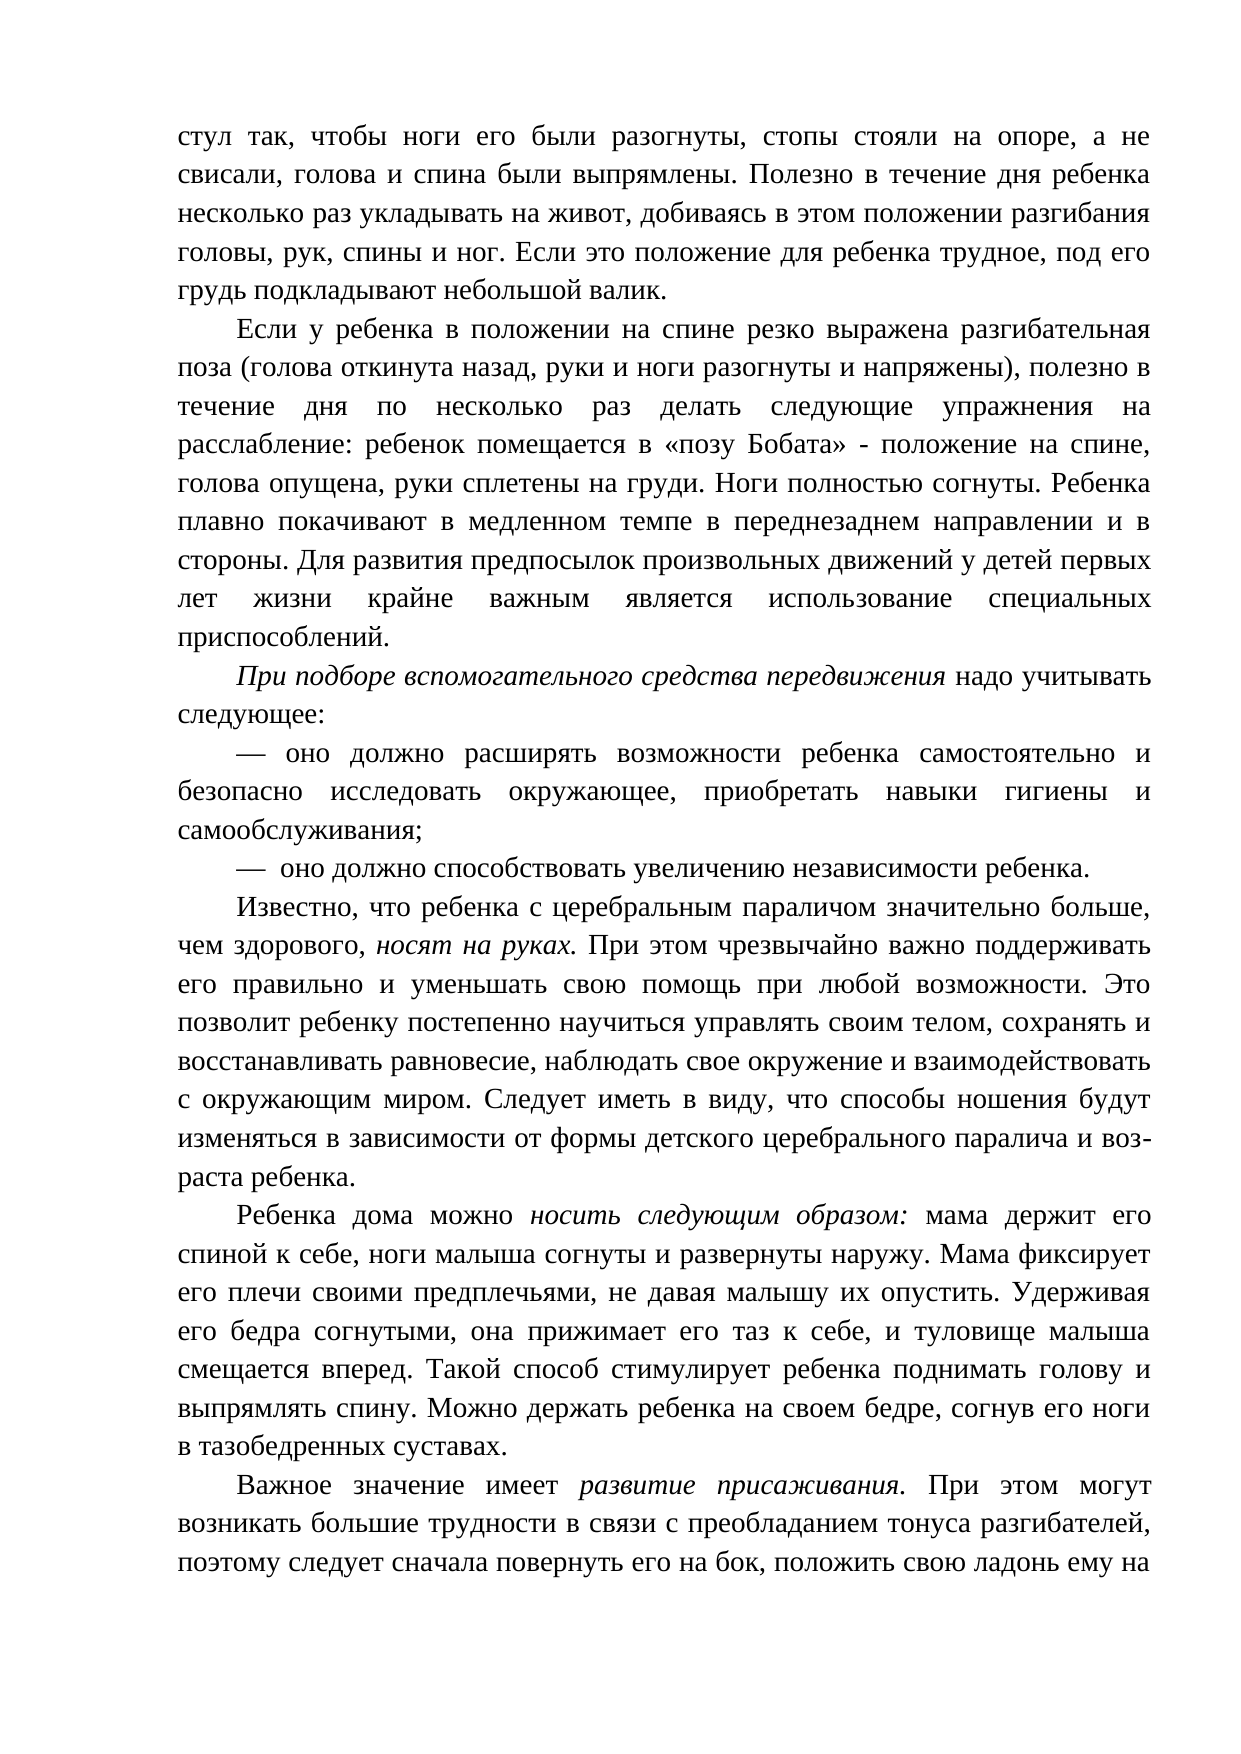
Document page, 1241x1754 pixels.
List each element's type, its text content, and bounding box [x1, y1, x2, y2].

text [177, 118, 1152, 306]
text — оно должно способствовать увеличению независимости ребенка. [177, 850, 1152, 884]
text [177, 1467, 1152, 1578]
text Известно, что ребенка с церебральным параличом значительно больше, чем здорового, носят на руках. При этом чрезвычайно важно поддерживать его правильно и уменьшать свою помощь при любой возможности. Это позволит ребенку постепенно научиться управлять своим телом, сохранять и восстанавливать равновесие, наблюдать свое окружение и взаимодействовать с окружающим миром. Следует иметь в виду, что способы ношения будут изменяться в зависимости от формы детского церебрального паралича и возраста ребенка. [177, 889, 1152, 1192]
text При подборе вспомогательного средства передвижения надо учитывать следующее: [177, 658, 1152, 730]
text Ребенка дома можно носить следующим образом: мама держит его спиной к себе, ноги малыша согнуты и развернуты наружу. Мама фиксирует его плечи своими предплечьями, не давая малышу их опустить. Удерживая его бедра согнутыми, она прижимает его таз к себе, и туловище малыша смещается вперед. Такой способ стимулирует ребенка поднимать голову и выпрямлять спину. Можно держать ребенка на своем бедре, согнув его ноги в тазобедренных суставах. [177, 1197, 1152, 1462]
text Если у ребенка в положении на спине резко выражена разгибательная поза (голова откинута назад, руки и ноги разогнуты и напряжены), полезно в течение дня по несколько раз делать следующие упражнения на расслабление: ребенок помещается в «позу Бобата» - положение на спине, голова опущена, руки сплетены на груди. Ноги полностью согнуты. Ребенка плавно покачивают в медленном темпе в переднезаднем направлении и в стороны. Для развития предпосылок произвольных движений у детей первых лет жизни крайне важным является использование специальных приспособлений. [177, 311, 1152, 653]
text — оно должно расширять возможности ребенка самостоятельно и безопасно исследовать окружающее, приобретать навыки гигиены и самообслуживания; [177, 735, 1152, 845]
